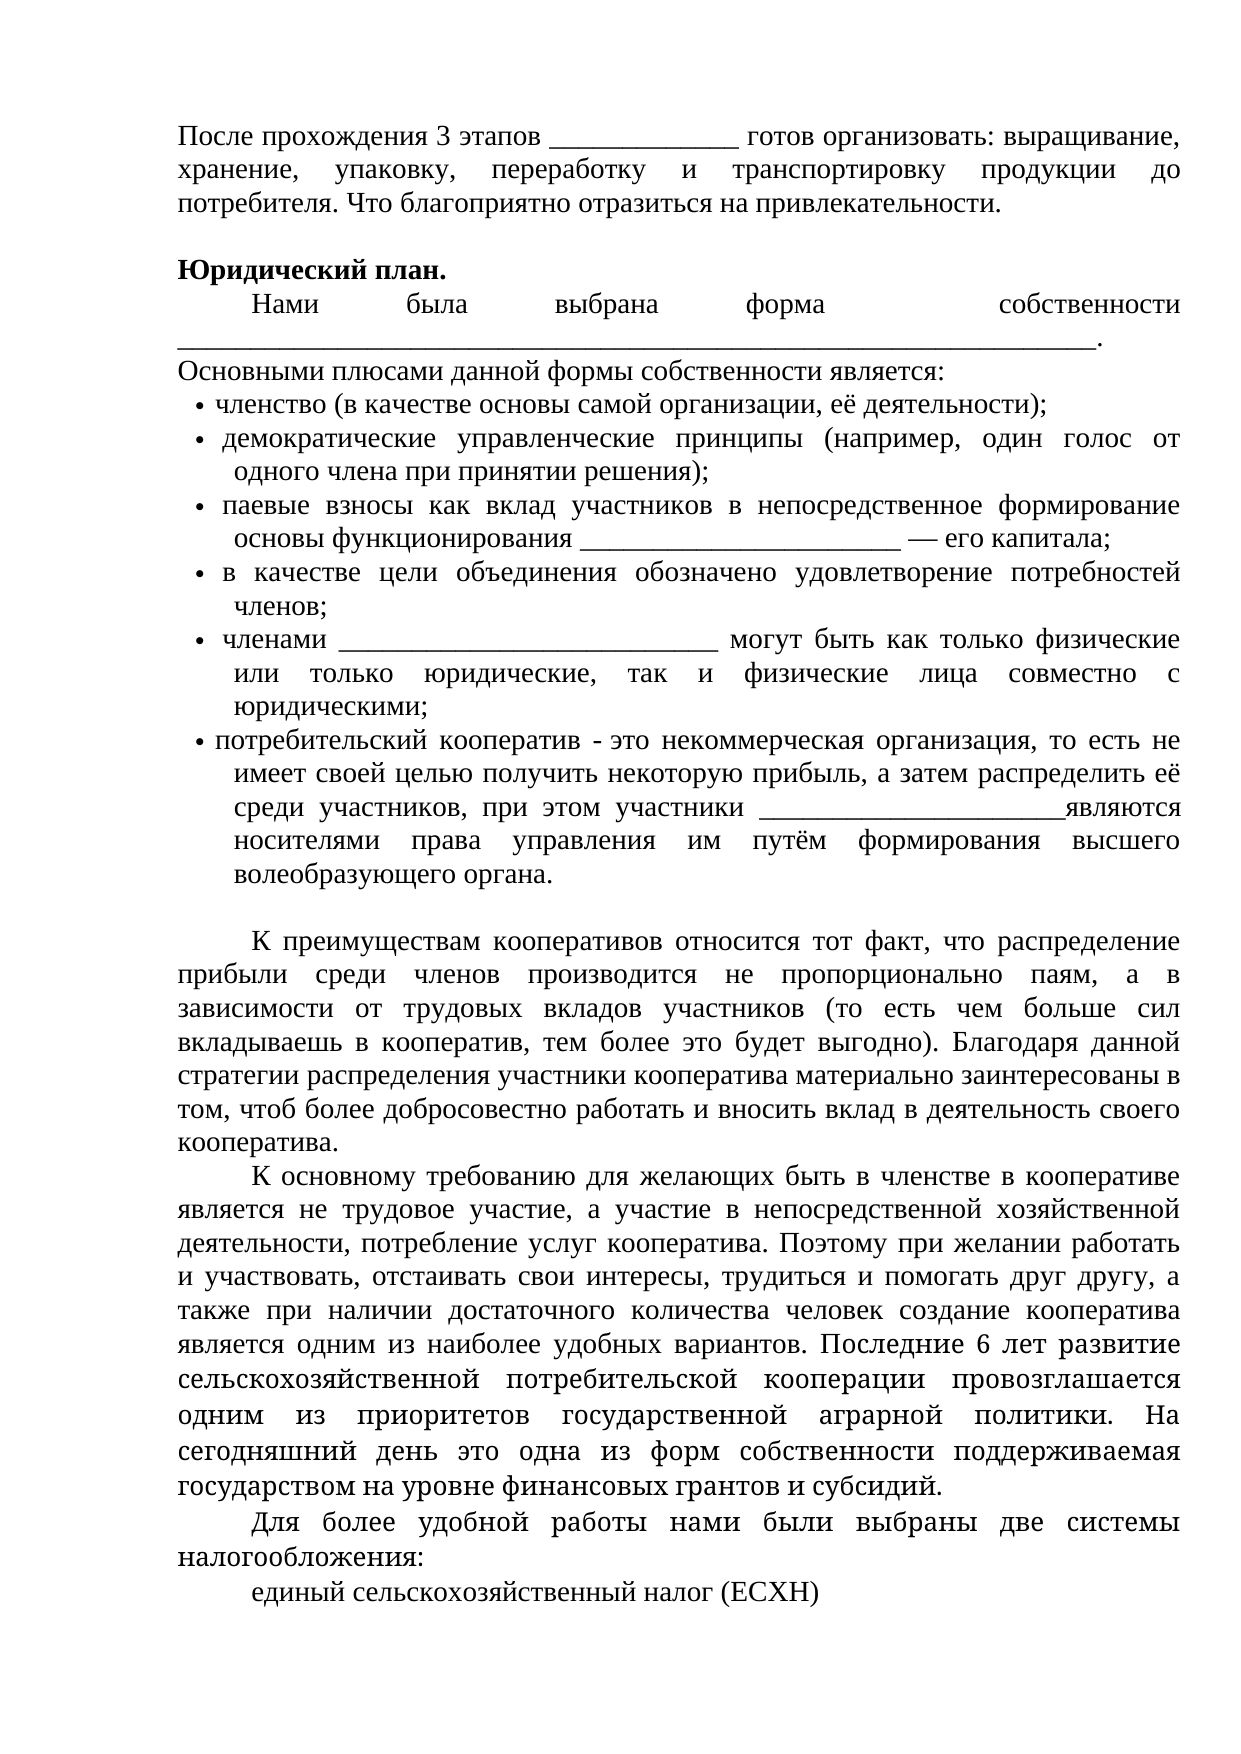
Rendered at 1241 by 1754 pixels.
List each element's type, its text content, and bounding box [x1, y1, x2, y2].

list демократические управленческие принципы (например, один голос от одного члена при принятии решения); [196, 420, 1181, 487]
text Для более удобной работы нами были выбраны две системы налогообложения: [177, 1503, 1181, 1574]
list паевые взносы как вклад участников в непосредственное формирование основы функционирования ______________________ — его капитала; [196, 487, 1181, 554]
text Нами была выбрана форма собственности _______________________________________________________________. Основными плюсами данной формы собственности является: [177, 286, 1181, 386]
text К основному требованию для желающих быть в членстве в кооперативе является не трудовое участие, а участие в непосредственной хозяйственной деятельности, потребление услуг кооператива. Поэтому при желании работать и участвовать, отстаивать свои интересы, трудиться и помогать друг другу, а также при наличии достаточного количества человек создание кооператива является одним из наиболее удобных вариантов. Последние 6 лет развитие сельскохозяйственной потребительской кооперации провозглашается одним из приоритетов государственной аграрной политики. На сегодняшний день это одна из форм собственности поддерживаемая государством на уровне финансовых грантов и субсидий. [177, 1158, 1181, 1503]
text К преимуществам кооперативов относится тот факт, что распределение прибыли среди членов производится не пропорционально паям, а в зависимости от трудовых вкладов участников (то есть чем больше сил вкладываешь в кооператив, тем более это будет выгодно). Благодаря данной стратегии распределения участники кооператива материально заинтересованы в том, чтоб более добросовестно работать и вносить вклад в деятельность своего кооператива. [177, 923, 1181, 1158]
text После прохождения 3 этапов _____________ готов организовать: выращивание, хранение, упаковку, переработку и транспортировку продукции до потребителя. Что благоприятно отразиться на привлекательности. [177, 118, 1181, 219]
list членство (в качестве основы самой организации, её деятельности); [196, 386, 1181, 420]
text единый сельскохозяйственный налог (ЕСХН) [177, 1574, 1181, 1608]
list в качестве цели объединения обозначено удовлетворение потребностей членов; [196, 554, 1181, 621]
list потребительский кооператив - это некоммерческая организация, то есть не имеет своей целью получить некоторую прибыль, а затем распределить её среди участников, при этом участники _____________________являются носителями права управления им путём формирования высшего волеобразующего органа. [196, 722, 1181, 889]
list членами __________________________ могут быть как только физические или только юридические, так и физические лица совместно с юридическими; [196, 621, 1181, 722]
text Юридический план. [177, 252, 1181, 286]
